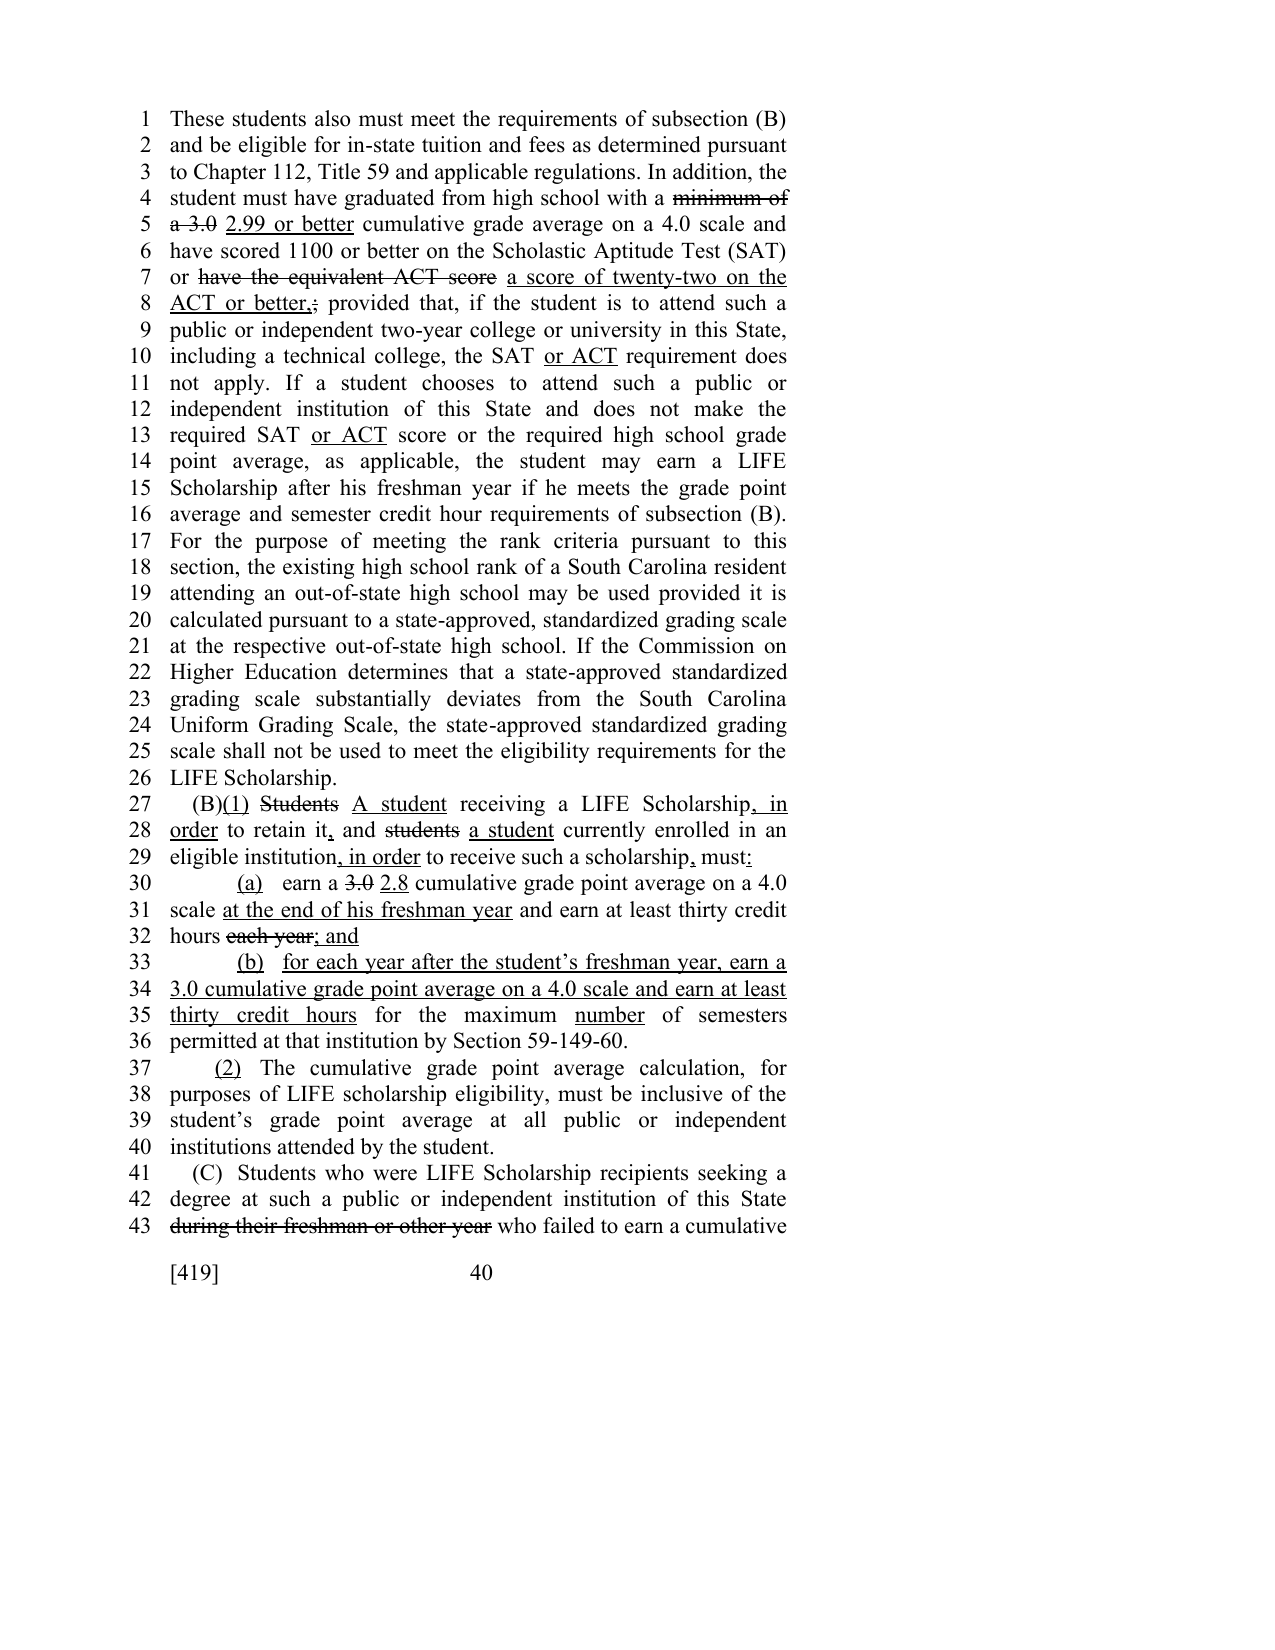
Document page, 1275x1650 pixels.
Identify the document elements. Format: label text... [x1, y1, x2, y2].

text (b) for each year after the student’s freshman year, earn a 3.0 cumulative grade point average on a 4.0 scale and earn at least thirty credit hours for the maximum number of semesters permitted at that institution by Section 59-149-60. [169, 948, 787, 998]
text (B)(1) Students A student receiving a LIFE Scholarship, in order to retain it, and students a student currently enrolled in an eligible institution, in order to receive such a scholarship, must: [169, 790, 787, 869]
text (2) The cumulative grade point average calculation, for purposes of LIFE scholarship eligibility, must be inclusive of the student’s grade point average at all public or independent institutions attended by the student. [169, 1054, 787, 1159]
text (a) earn a 3.0 2.8 cumulative grade point average on a 4.0 scale at the end of his freshman year and earn at least thirty credit hours each year; and [169, 869, 787, 948]
text (b) for each year after the student’s freshman year, earn a 3.0 cumulative grade point average on a 4.0 scale and earn at least thirty credit hours for the maximum number of semesters permitted at that institution by Section 59-149-60. [169, 999, 787, 1054]
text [169, 1159, 787, 1238]
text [169, 105, 787, 790]
